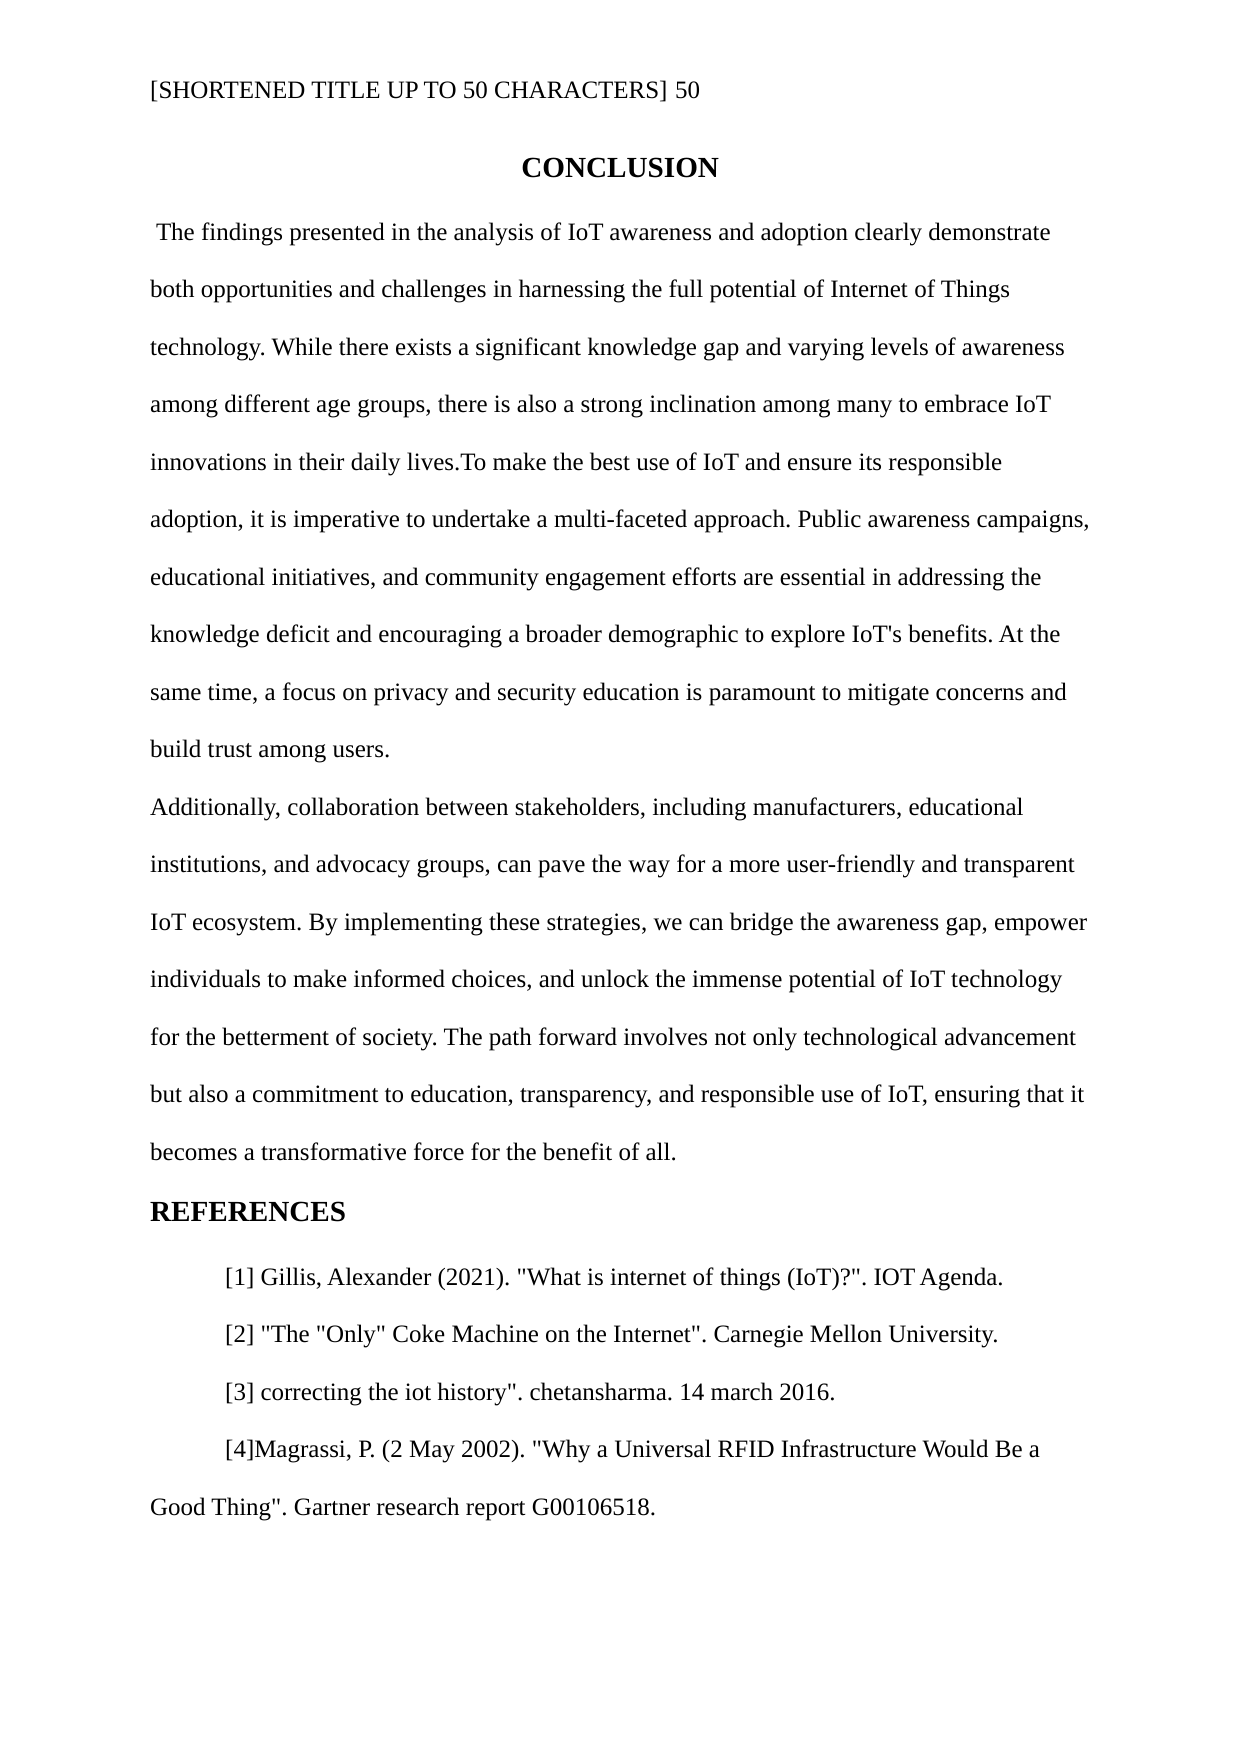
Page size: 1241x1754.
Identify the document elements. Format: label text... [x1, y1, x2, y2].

text [4]Magrassi, P. (2 May 2002). "Why a Universal RFID Infrastructure Would Be a Good Thing". Gartner research report G00106518. [150, 1434, 1090, 1520]
title CONCLUSION [150, 150, 1090, 183]
text Additionally, collaboration between stakeholders, including manufacturers, educational institutions, and advocacy groups, can pave the way for a more user-friendly and transparent IoT ecosystem. By implementing these strategies, we can bridge the awareness gap, empower individuals to make informed choices, and unlock the immense potential of IoT technology for the betterment of society. The path forward involves not only technological advancement but also a commitment to education, transparency, and responsible use of IoT, ensuring that it becomes a transformative force for the benefit of all. [150, 792, 1090, 1166]
text [1] Gillis, Alexander (2021). "What is internet of things (IoT)?". IOT Agenda. [150, 1262, 1090, 1290]
text [3] correcting the iot history". chetansharma. 14 march 2016. [150, 1377, 1090, 1405]
text The findings presented in the analysis of IoT awareness and adoption clearly demonstrate both opportunities and challenges in harnessing the full potential of Internet of Things technology. While there exists a significant knowledge gap and varying levels of awareness among different age groups, there is also a strong inclination among many to embrace IoT innovations in their daily lives.To make the best use of IoT and ensure its responsible adoption, it is imperative to undertake a multi-faceted approach. Public awareness campaigns, educational initiatives, and community engagement efforts are essential in addressing the knowledge deficit and encouraging a broader demographic to explore IoT's benefits. At the same time, a focus on privacy and security education is paramount to mitigate concerns and build trust among users. [150, 217, 1090, 763]
text REFERENCES [150, 1194, 1090, 1228]
text [2] "The "Only" Coke Machine on the Internet". Carnegie Mellon University. [150, 1319, 1090, 1348]
